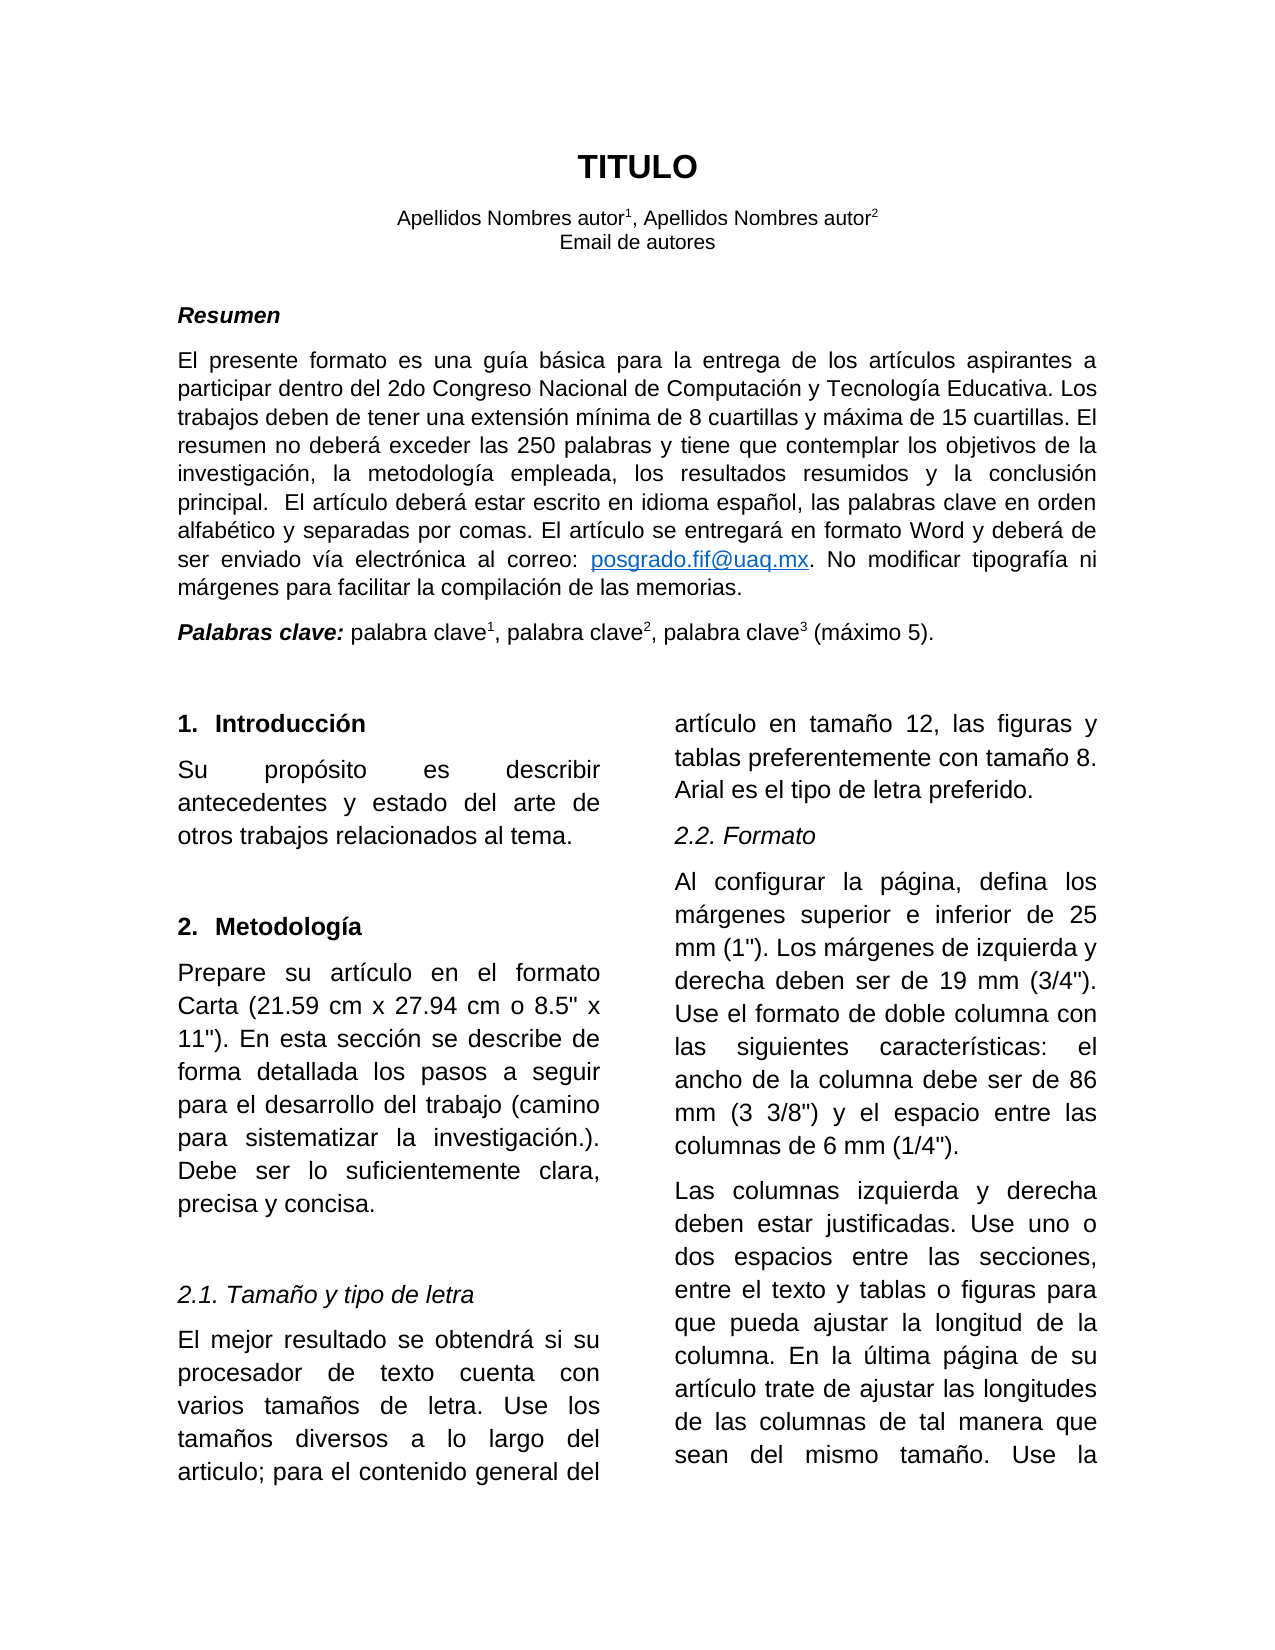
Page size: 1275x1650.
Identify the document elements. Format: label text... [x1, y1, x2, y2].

text Resumen [177, 302, 1098, 328]
text Al configurar la página, defina los márgenes superior e inferior de 25 mm (1"). Los márgenes de izquierda y derecha deben ser de 19 mm (3/4"). Use el formato de doble columna con las siguientes características: el ancho de la columna debe ser de 86 mm (3 3/8") y el espacio entre las columnas de 6 mm (1/4"). [674, 867, 1098, 1159]
text 2.1. Tamaño y tipo de letra [177, 1280, 601, 1308]
text El mejor resultado se obtendrá si su procesador de texto cuenta con varios tamaños de letra. Use los tamaños diversos a lo largo del articulo; para el contenido general del artículo en tamaño 12, las figuras y tablas preferentemente con tamaño 8. Arial es el tipo de letra preferido. [674, 709, 1098, 804]
text Su propósito es describir antecedentes y estado del arte de otros trabajos relacionados al tema. [177, 755, 601, 850]
text TITULO [177, 148, 1098, 186]
text Prepare su artículo en el formato Carta (21.59 cm x 27.94 cm o 8.5" x 11"). En esta sección se describe de forma detallada los pasos a seguir para el desarrollo del trabajo (camino para sistematizar la investigación.). Debe ser lo suficientemente clara, precisa y concisa. [177, 958, 601, 1217]
list Introducción [177, 709, 601, 738]
list Metodología [177, 912, 601, 941]
text El mejor resultado se obtendrá si su procesador de texto cuenta con varios tamaños de letra. Use los tamaños diversos a lo largo del articulo; para el contenido general del artículo en tamaño 12, las figuras y tablas preferentemente con tamaño 8. Arial es el tipo de letra preferido. [177, 1325, 601, 1486]
text Email de autores [177, 230, 1098, 254]
text El presente formato es una guía básica para la entrega de los artículos aspirantes a participar dentro del 2do Congreso Nacional de Computación y Tecnología Educativa. Los trabajos deben de tener una extensión mínima de 8 cuartillas y máxima de 15 cuartillas. El resumen no deberá exceder las 250 palabras y tiene que contemplar los objetivos de la investigación, la metodología empleada, los resultados resumidos y la conclusión principal. El artículo deberá estar escrito en idioma español, las palabras clave en orden alfabético y separadas por comas. El artículo se entregará en formato Word y deberá de ser enviado vía electrónica al correo: posgrado.fif@uaq.mx. No modificar tipografía ni márgenes para facilitar la compilación de las memorias. [177, 347, 1098, 601]
text Apellidos Nombres autor1, Apellidos Nombres autor2 [177, 206, 1098, 230]
text 2.2. Formato [674, 821, 1098, 850]
text Palabras clave: palabra clave1, palabra clave2, palabra clave3 (máximo 5). [177, 619, 1098, 646]
